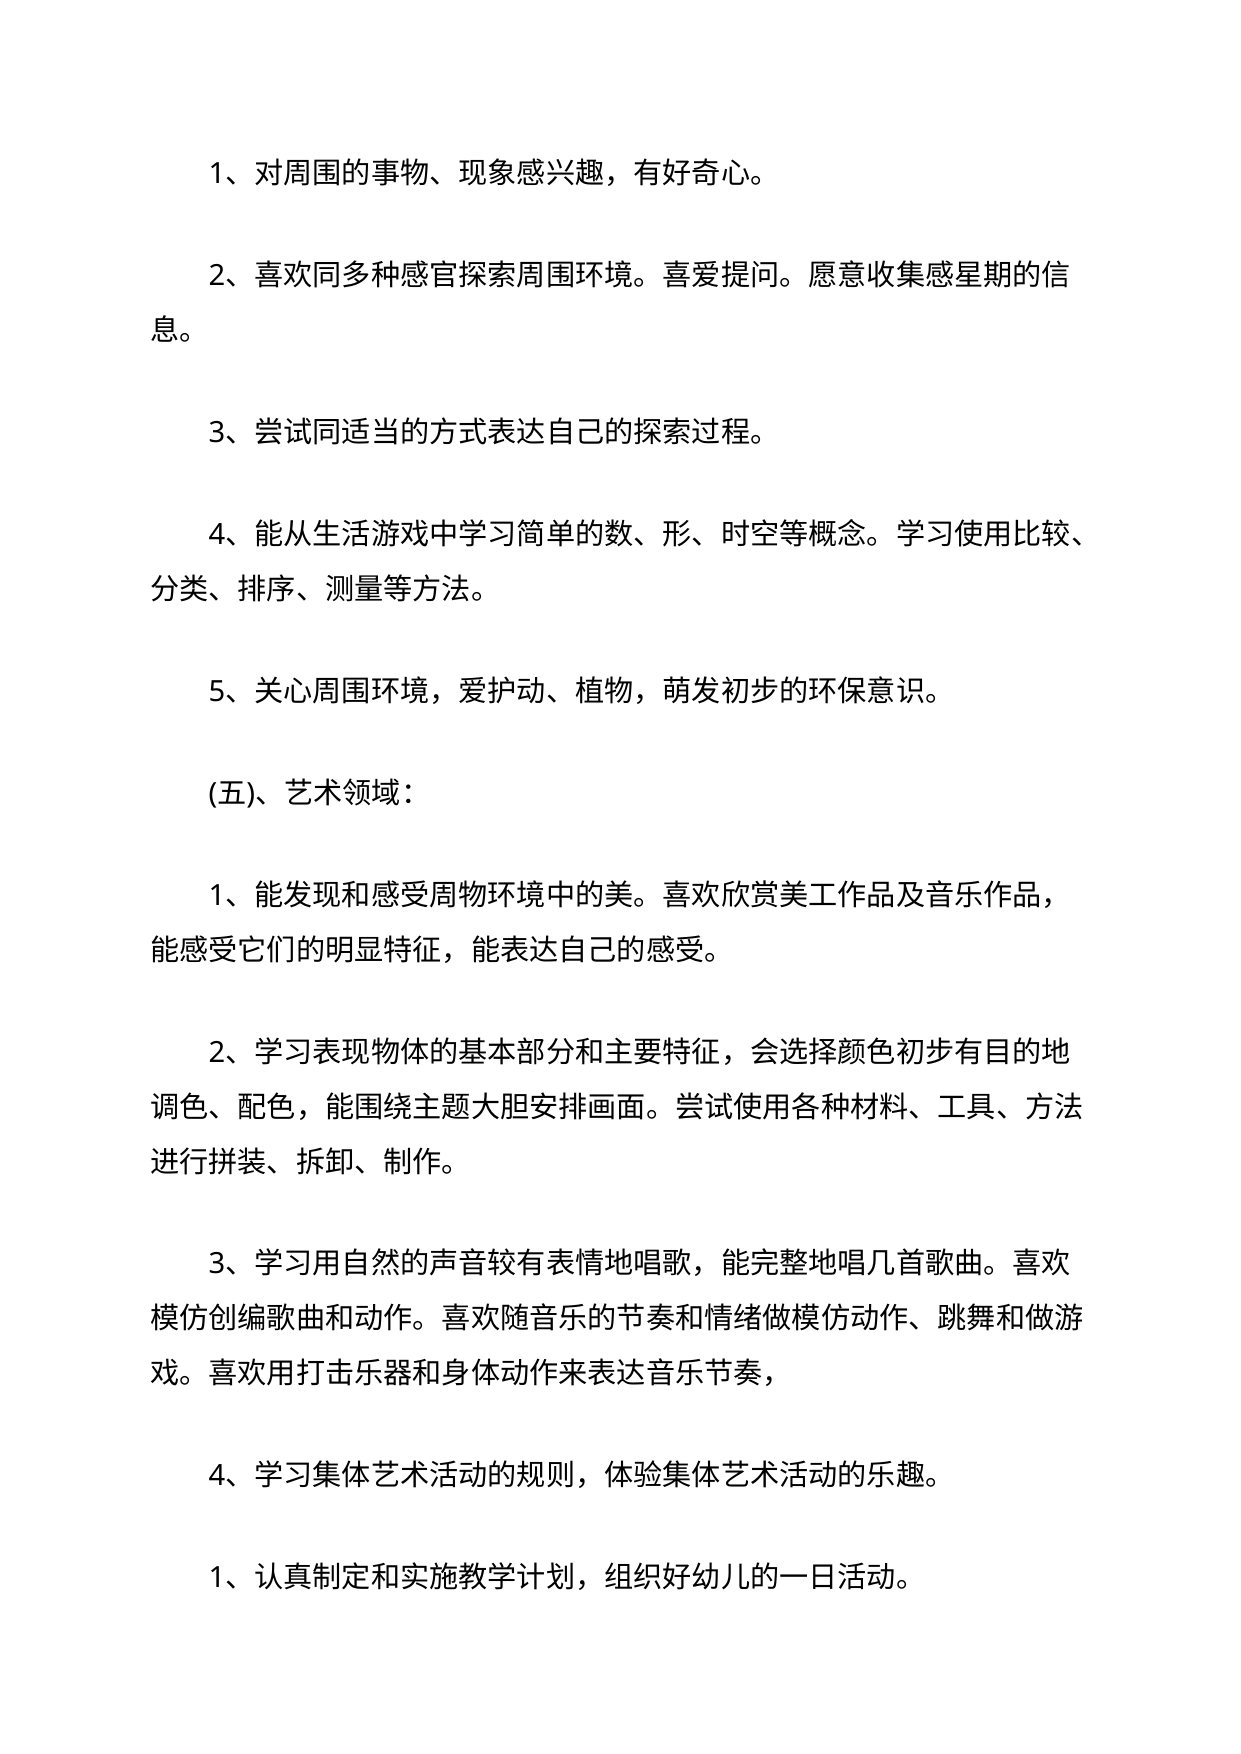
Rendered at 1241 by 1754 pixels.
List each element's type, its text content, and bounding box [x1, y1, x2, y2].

text 2、喜欢同多种感官探索周围环境。喜爱提问。愿意收集感星期的信息。 [150, 252, 1090, 349]
text 1、对周围的事物、现象感兴趣，有好奇心。 [150, 150, 1090, 192]
text (五)、艺术领域： [150, 769, 1090, 812]
text 4、学习集体艺术活动的规则，体验集体艺术活动的乐趣。 [150, 1452, 1090, 1494]
text 1、认真制定和实施教学计划，组织好幼儿的一日活动。 [150, 1553, 1090, 1596]
text 4、能从生活游戏中学习简单的数、形、时空等概念。学习使用比较、分类、排序、测量等方法。 [150, 511, 1090, 608]
text 1、能发现和感受周物环境中的美。喜欢欣赏美工作品及音乐作品，能感受它们的明显特征，能表达自己的感受。 [150, 871, 1090, 969]
text 2、学习表现物体的基本部分和主要特征，会选择颜色初步有目的地调色、配色，能围绕主题大胆安排画面。尝试使用各种材料、工具、方法进行拼装、拆卸、制作。 [150, 1028, 1090, 1180]
text 5、关心周围环境，爱护动、植物，萌发初步的环保意识。 [150, 667, 1090, 710]
text 3、尝试同适当的方式表达自己的探索过程。 [150, 409, 1090, 451]
text 3、学习用自然的声音较有表情地唱歌，能完整地唱几首歌曲。喜欢模仿创编歌曲和动作。喜欢随音乐的节奏和情绪做模仿动作、跳舞和做游戏。喜欢用打击乐器和身体动作来表达音乐节奏， [150, 1240, 1090, 1392]
